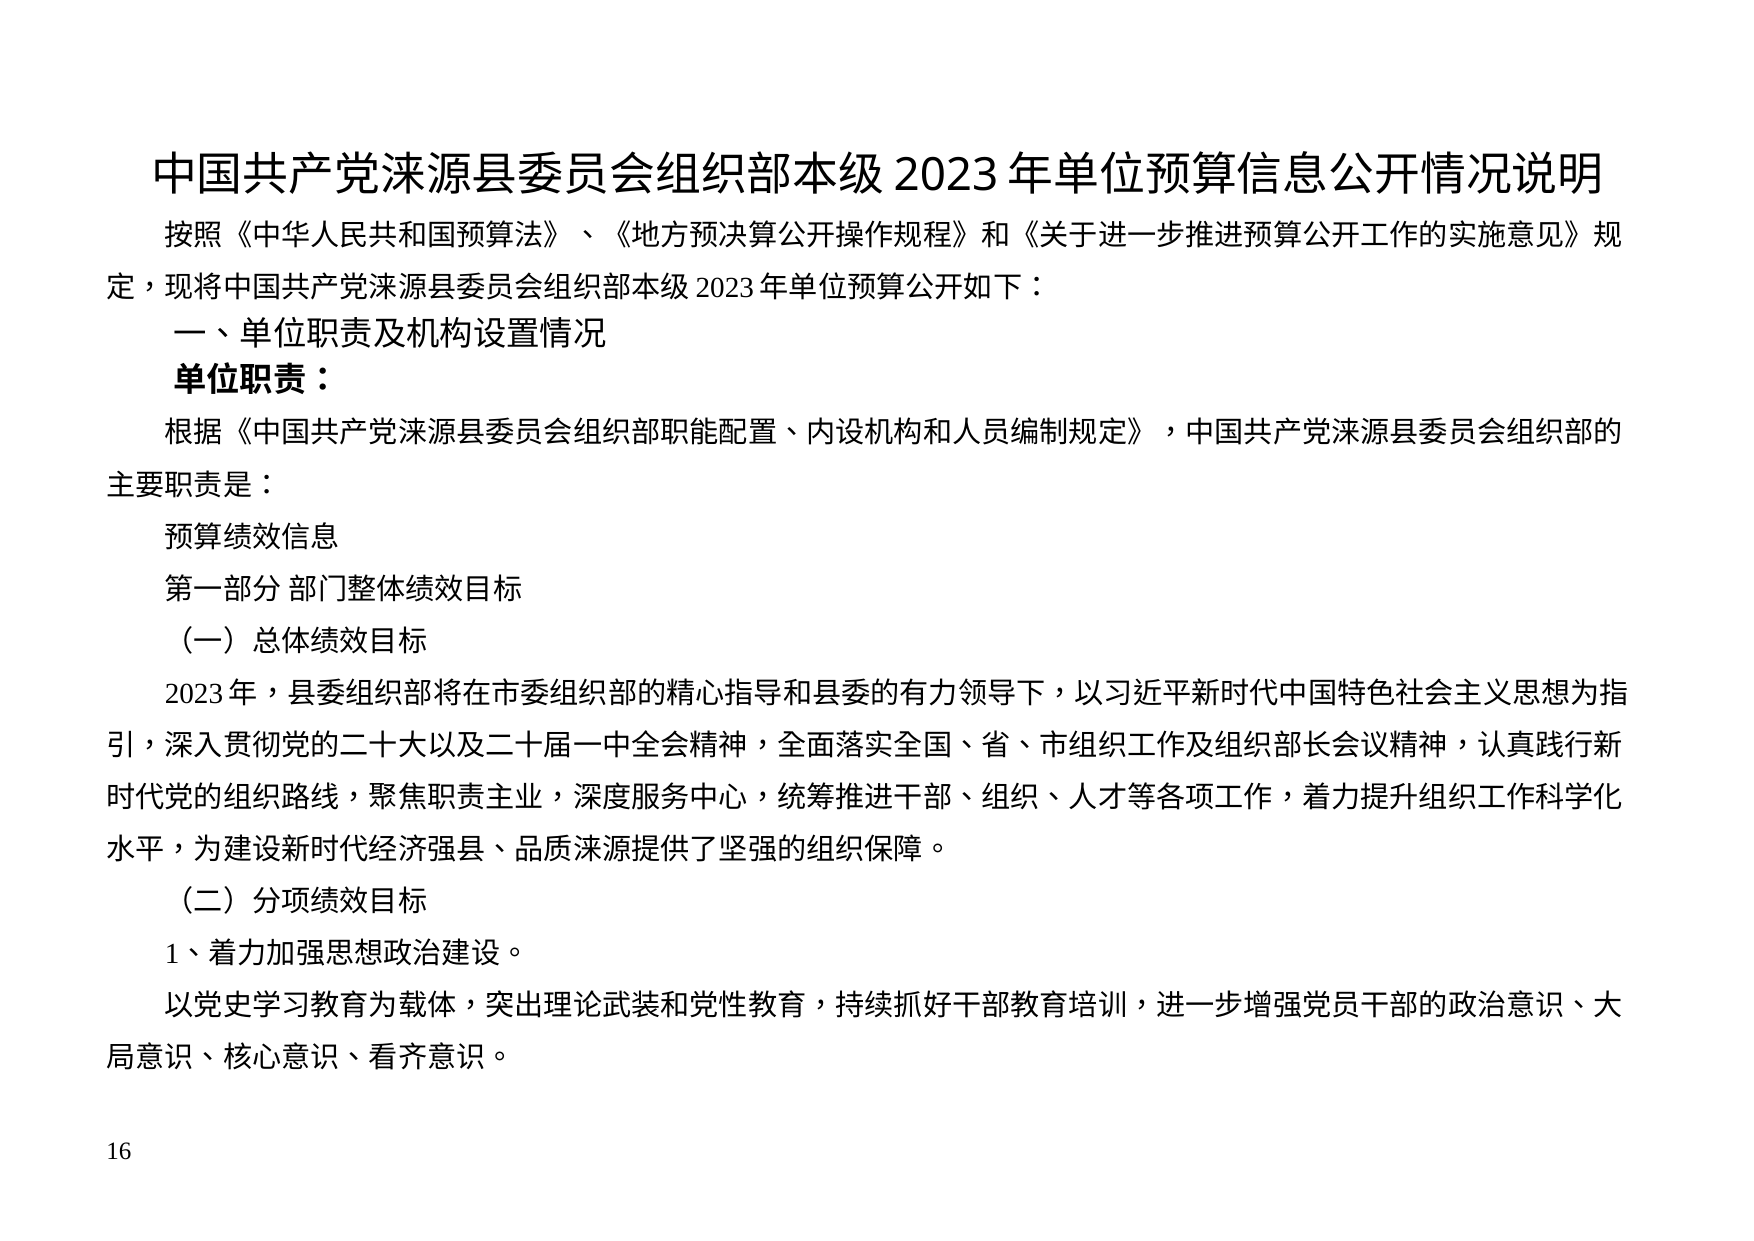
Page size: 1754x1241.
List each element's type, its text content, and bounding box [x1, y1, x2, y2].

text （一）总体绩效目标 [106, 609, 1648, 662]
text 根据《中国共产党涞源县委员会组织部职能配置、内设机构和人员编制规定》，中国共产党涞源县委员会组织部的主要职责是： [106, 401, 1648, 505]
text 一、单位职责及机构设置情况 [106, 309, 1648, 355]
text 单位职责： [106, 356, 1648, 401]
text 以党史学习教育为载体，突出理论武装和党性教育，持续抓好干部教育培训，进一步增强党员干部的政治意识、大局意识、核心意识、看齐意识。 [106, 974, 1648, 1078]
text 第一部分 部门整体绩效目标 [106, 557, 1648, 609]
text 中国共产党涞源县委员会组织部本级2023年单位预算信息公开情况说明 [106, 142, 1648, 204]
text 按照《中华人民共和国预算法》、《地方预决算公开操作规程》和《关于进一步推进预算公开工作的实施意见》规定，现将中国共产党涞源县委员会组织部本级2023年单位预算公开如下： [106, 204, 1648, 308]
text 2023年，县委组织部将在市委组织部的精心指导和县委的有力领导下，以习近平新时代中国特色社会主义思想为指引，深入贯彻党的二十大以及二十届一中全会精神，全面落实全国、省、市组织工作及组织部长会议精神，认真践行新时代党的组织路线，聚焦职责主业，深度服务中心，统筹推进干部、组织、人才等各项工作，着力提升组织工作科学化水平，为建设新时代经济强县、品质涞源提供了坚强的组织保障。 [106, 662, 1648, 870]
text 预算绩效信息 [106, 505, 1648, 557]
text 1、着力加强思想政治建设。 [106, 922, 1648, 974]
text （二）分项绩效目标 [106, 870, 1648, 922]
